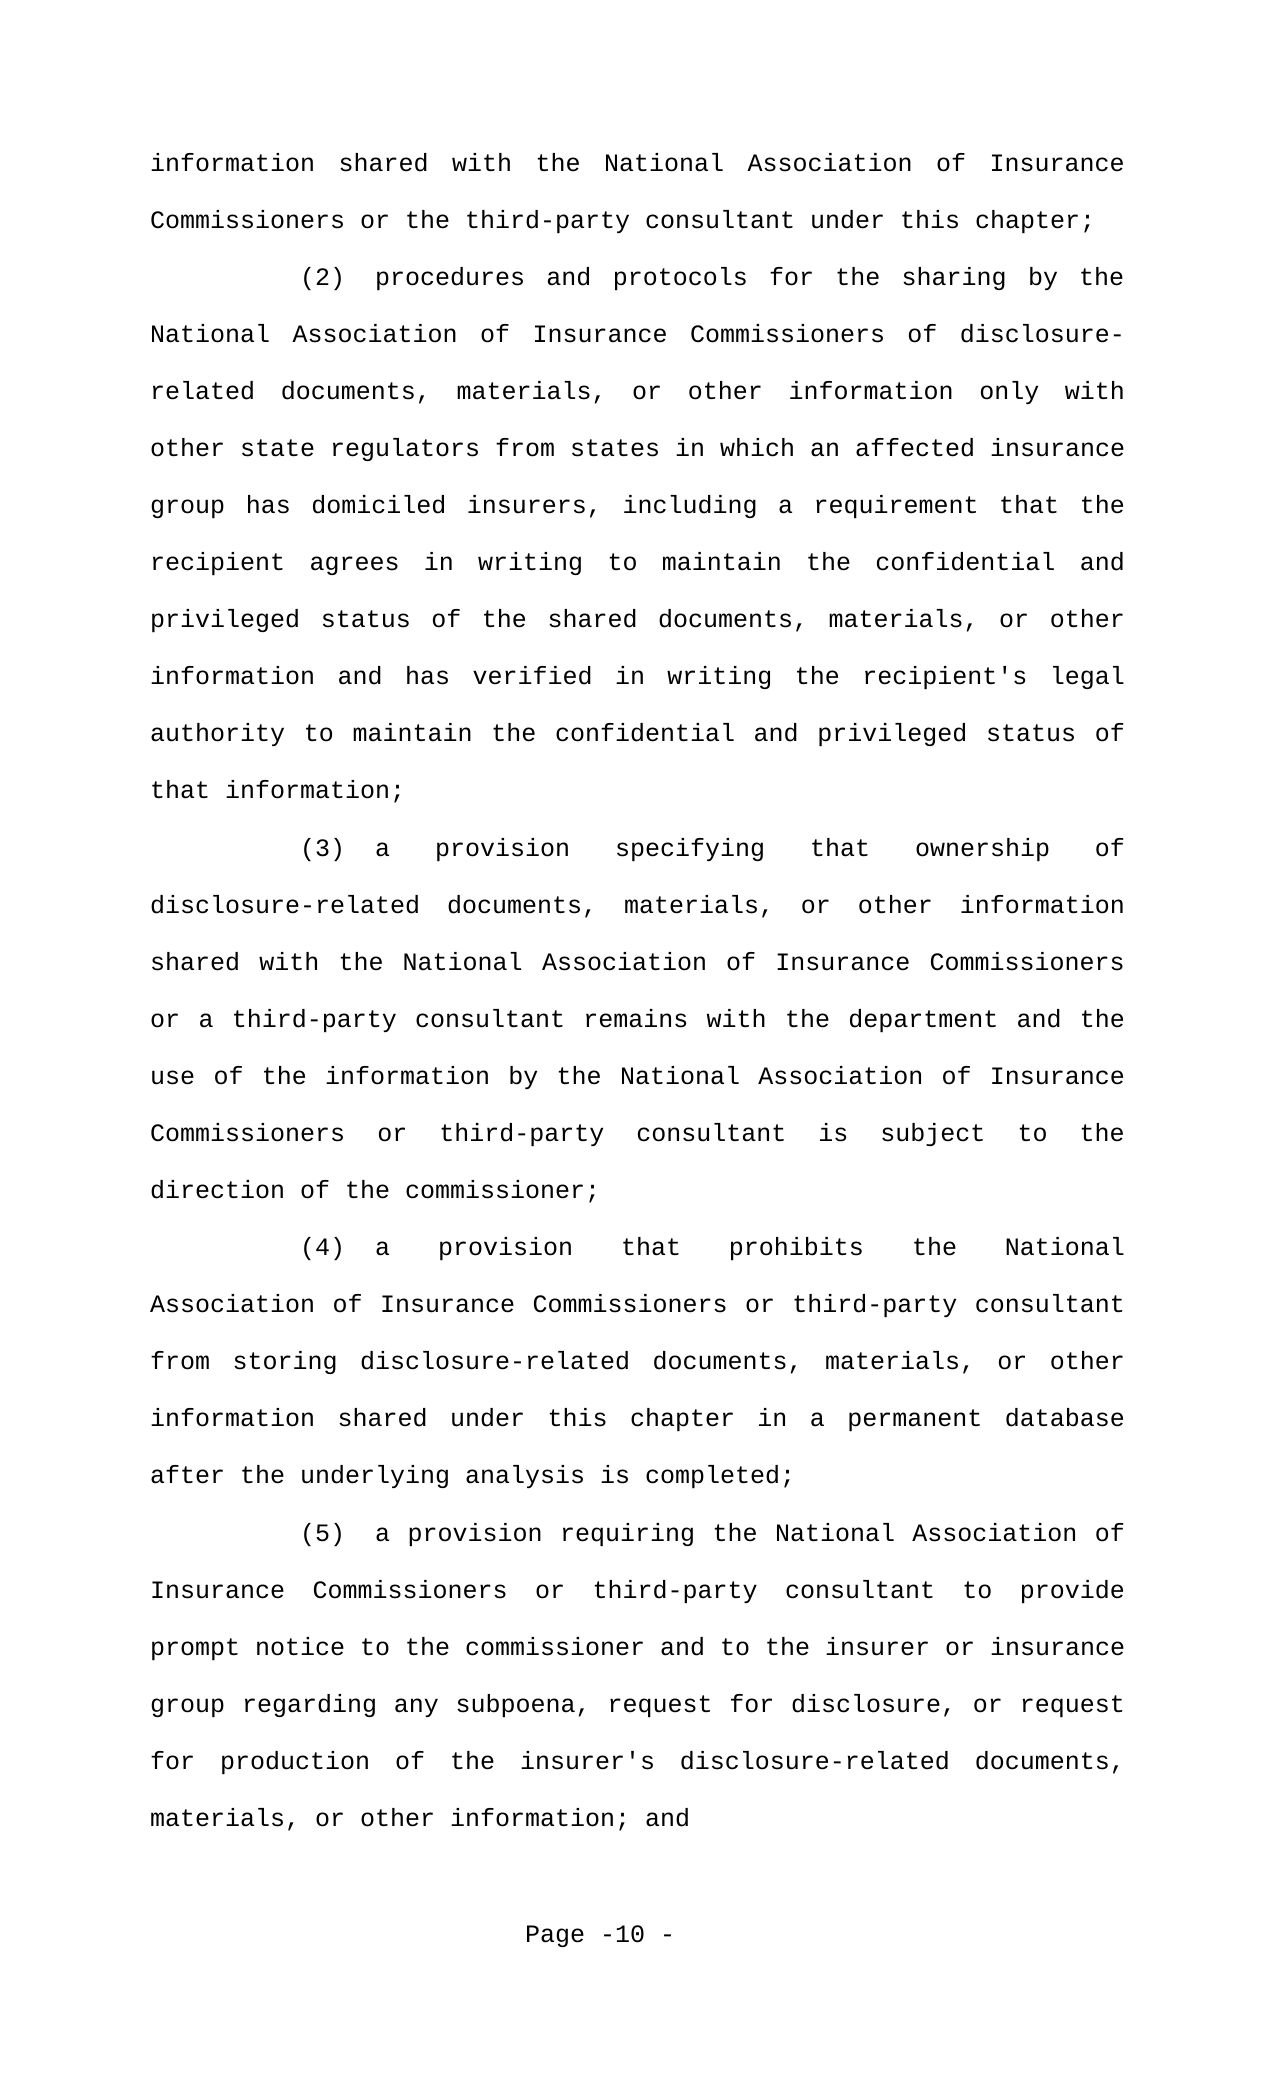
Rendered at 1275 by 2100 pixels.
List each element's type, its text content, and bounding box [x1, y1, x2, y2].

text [150, 150, 1125, 236]
text (2) procedures and protocols for the sharing by the National Association of Insurance Commissioners of disclosure-related documents, materials, or other information only with other state regulators from states in which an affected insurance group has domiciled insurers, including a requirement that the recipient agrees in writing to maintain the confidential and privileged status of the shared documents, materials, or other information and has verified in writing the recipient's legal authority to maintain the confidential and privileged status of that information; [150, 264, 1125, 806]
text (4) a provision that prohibits the National Association of Insurance Commissioners or third-party consultant from storing disclosure-related documents, materials, or other information shared under this chapter in a permanent database after the underlying analysis is completed; [150, 1234, 1125, 1491]
text (3) a provision specifying that ownership of disclosure-related documents, materials, or other information shared with the National Association of Insurance Commissioners or a third-party consultant remains with the department and the use of the information by the National Association of Insurance Commissioners or third-party consultant is subject to the direction of the commissioner; [150, 835, 1125, 1206]
text (5) a provision requiring the National Association of Insurance Commissioners or third-party consultant to provide prompt notice to the commissioner and to the insurer or insurance group regarding any subpoena, request for disclosure, or request for production of the insurer's disclosure-related documents, materials, or other information; and [150, 1520, 1125, 1834]
